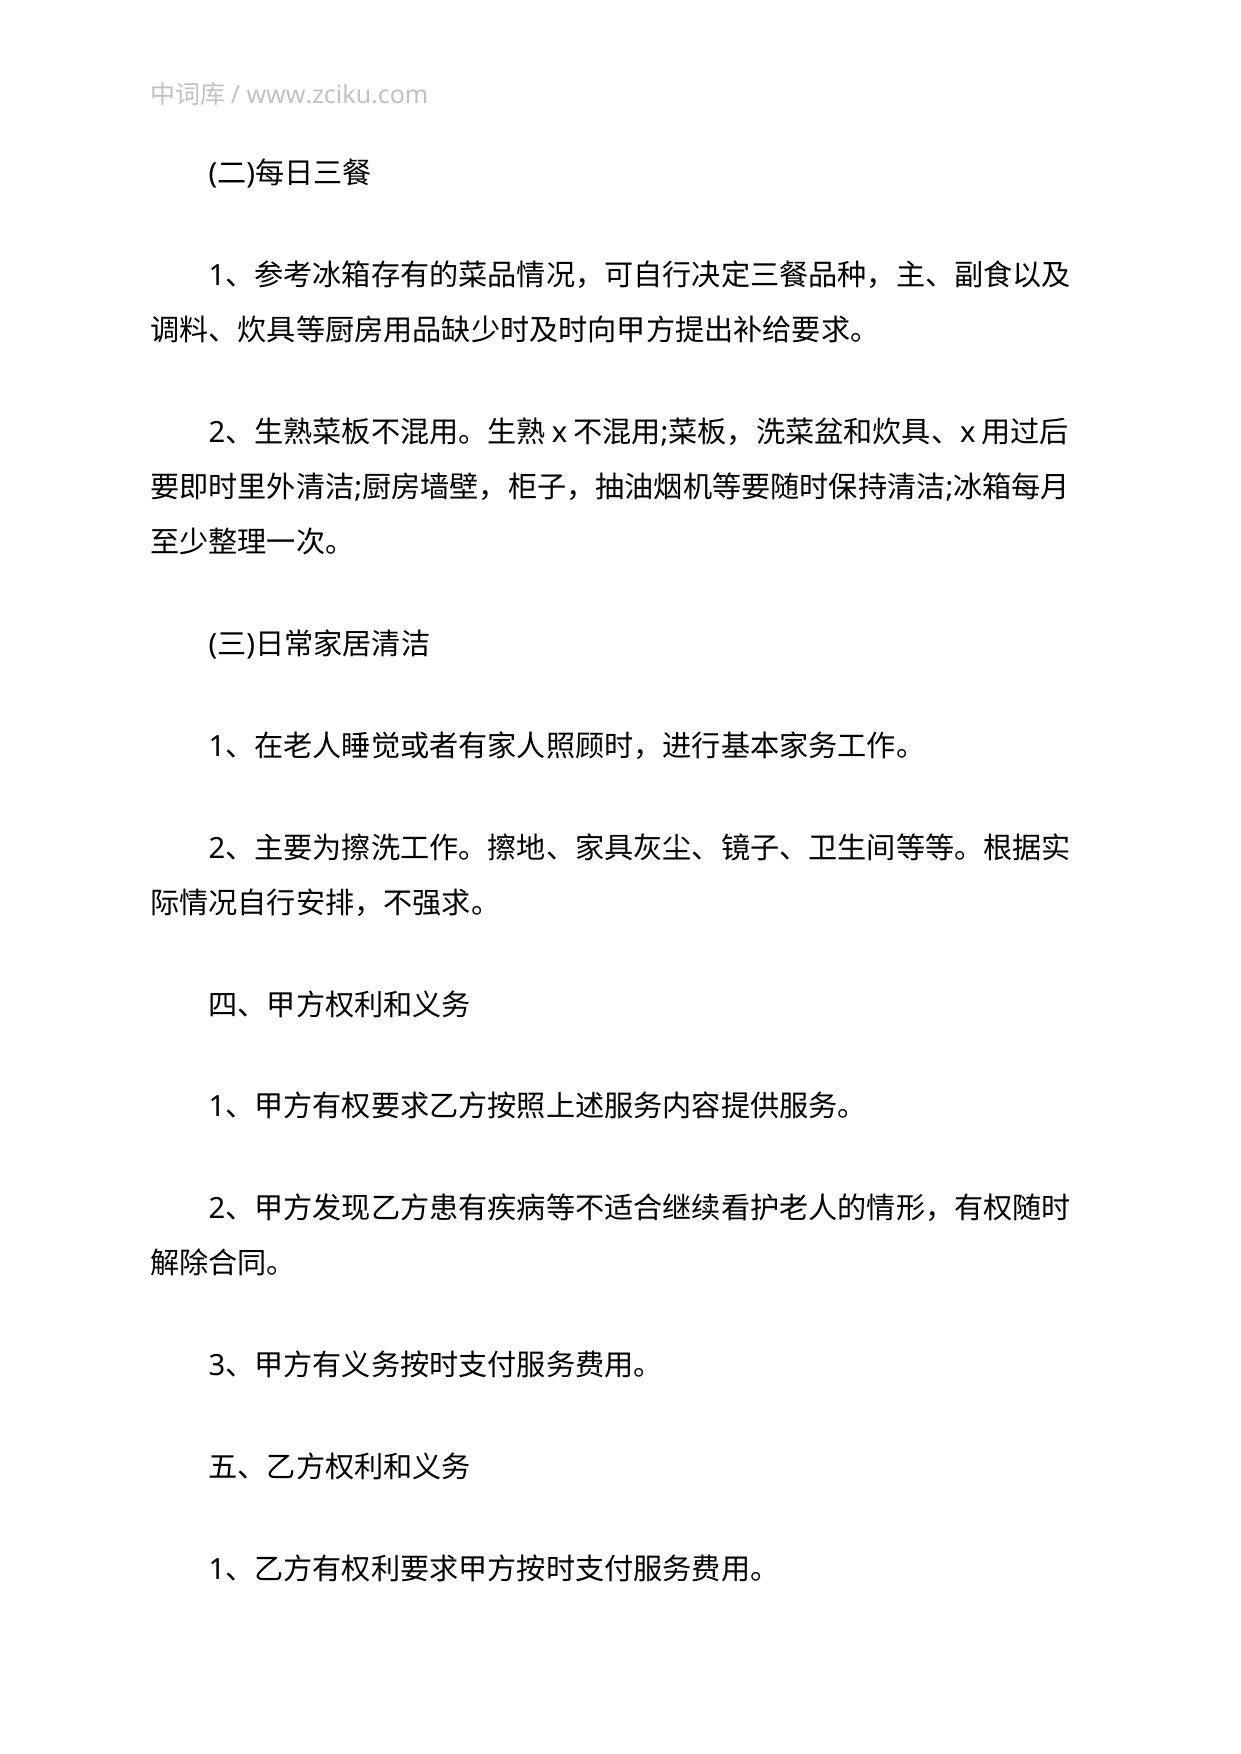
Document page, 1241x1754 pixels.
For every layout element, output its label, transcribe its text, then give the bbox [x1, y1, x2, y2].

text (二)每日三餐 [150, 150, 1090, 192]
text 3、甲方有义务按时支付服务费用。 [150, 1342, 1090, 1384]
text 2、生熟菜板不混用。生熟x不混用;菜板，洗菜盆和炊具、x用过后要即时里外清洁;厨房墙壁，柜子，抽油烟机等要随时保持清洁;冰箱每月至少整理一次。 [150, 409, 1090, 561]
text 1、在老人睡觉或者有家人照顾时，进行基本家务工作。 [150, 722, 1090, 765]
text 2、甲方发现乙方患有疾病等不适合继续看护老人的情形，有权随时解除合同。 [150, 1185, 1090, 1282]
text 1、甲方有权要求乙方按照上述服务内容提供服务。 [150, 1083, 1090, 1125]
text 1、参考冰箱存有的菜品情况，可自行决定三餐品种，主、副食以及调料、炊具等厨房用品缺少时及时向甲方提出补给要求。 [150, 252, 1090, 349]
text 五、乙方权利和义务 [150, 1444, 1090, 1486]
text 1、乙方有权利要求甲方按时支付服务费用。 [150, 1546, 1090, 1588]
text (三)日常家居清洁 [150, 621, 1090, 663]
text 四、甲方权利和义务 [150, 981, 1090, 1023]
text 2、主要为擦洗工作。擦地、家具灰尘、镜子、卫生间等等。根据实际情况自行安排，不强求。 [150, 824, 1090, 922]
